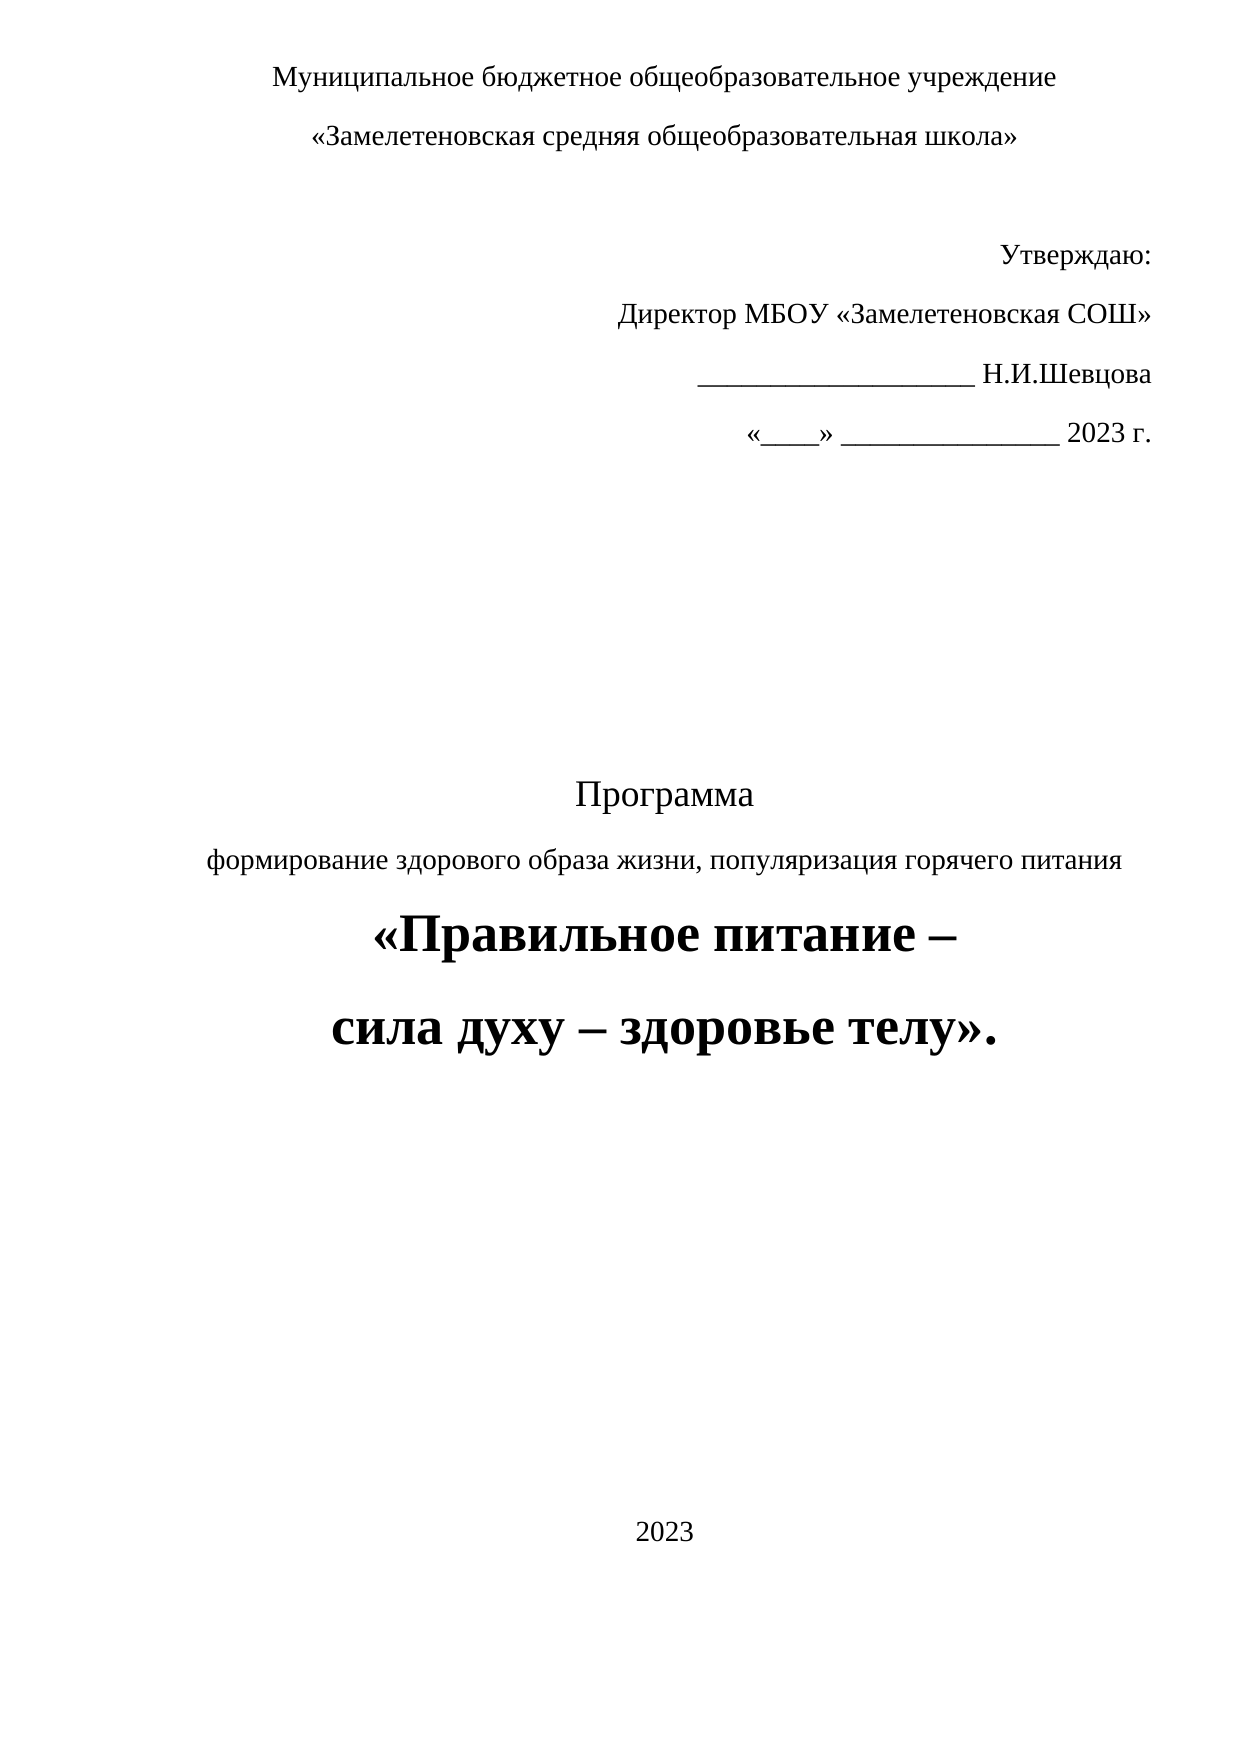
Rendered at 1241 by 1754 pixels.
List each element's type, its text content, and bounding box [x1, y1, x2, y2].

text Программа [177, 772, 1152, 815]
text «Замелетеновская средняя общеобразовательная школа» [177, 118, 1152, 152]
text сила духу – здоровье телу». [177, 994, 1152, 1056]
text формирование здорового образа жизни, популяризация горячего питания [177, 842, 1152, 876]
text «____» _______________ 2023 г. [177, 415, 1152, 449]
text 2023 [177, 1514, 1152, 1547]
text Директор МБОУ «Замелетеновская СОШ» [177, 297, 1152, 330]
text ___________________ Н.И.Шевцова [177, 356, 1152, 389]
text Муниципальное бюджетное общеобразовательное учреждение [177, 59, 1152, 93]
text «Правильное питание – [177, 901, 1152, 964]
text Утверждаю: [177, 237, 1152, 271]
